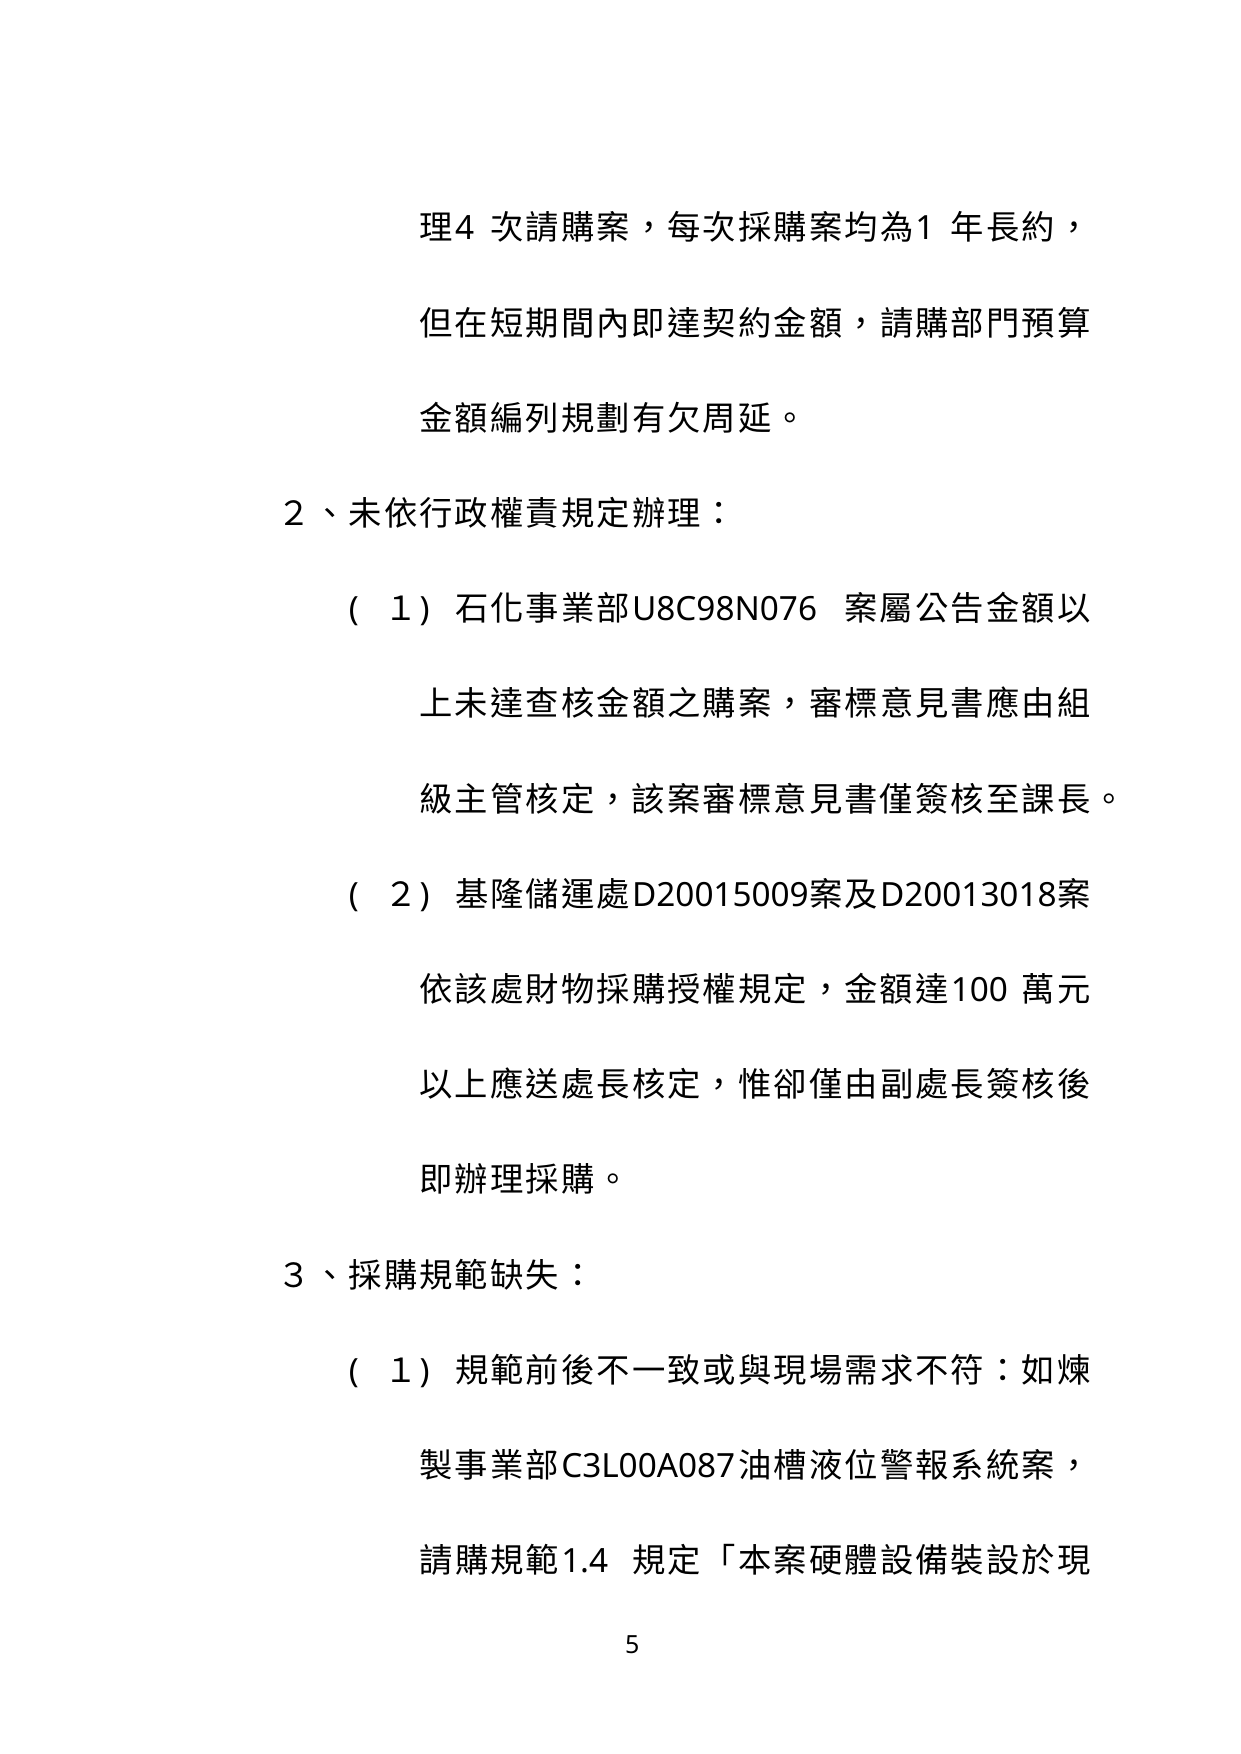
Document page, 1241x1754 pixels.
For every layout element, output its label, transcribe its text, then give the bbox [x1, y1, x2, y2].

subtitle 基隆儲運處D20015009案及D20013018案依該處財物採購授權規定，金額達100萬元以上應送處長核定，惟卻僅由副處長簽核後即辦理採購。 [313, 844, 1092, 1225]
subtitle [313, 1320, 1092, 1606]
subtitle 未依行政權責規定辦理： [278, 463, 1092, 558]
subtitle 石化事業部U8C98N076案屬公告金額以上未達查核金額之購案，審標意見書應由組級主管核定，該案審標意見書僅簽核至課長。 [313, 558, 1092, 844]
subtitle 採購規範缺失： [278, 1225, 1092, 1320]
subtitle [313, 178, 1092, 463]
